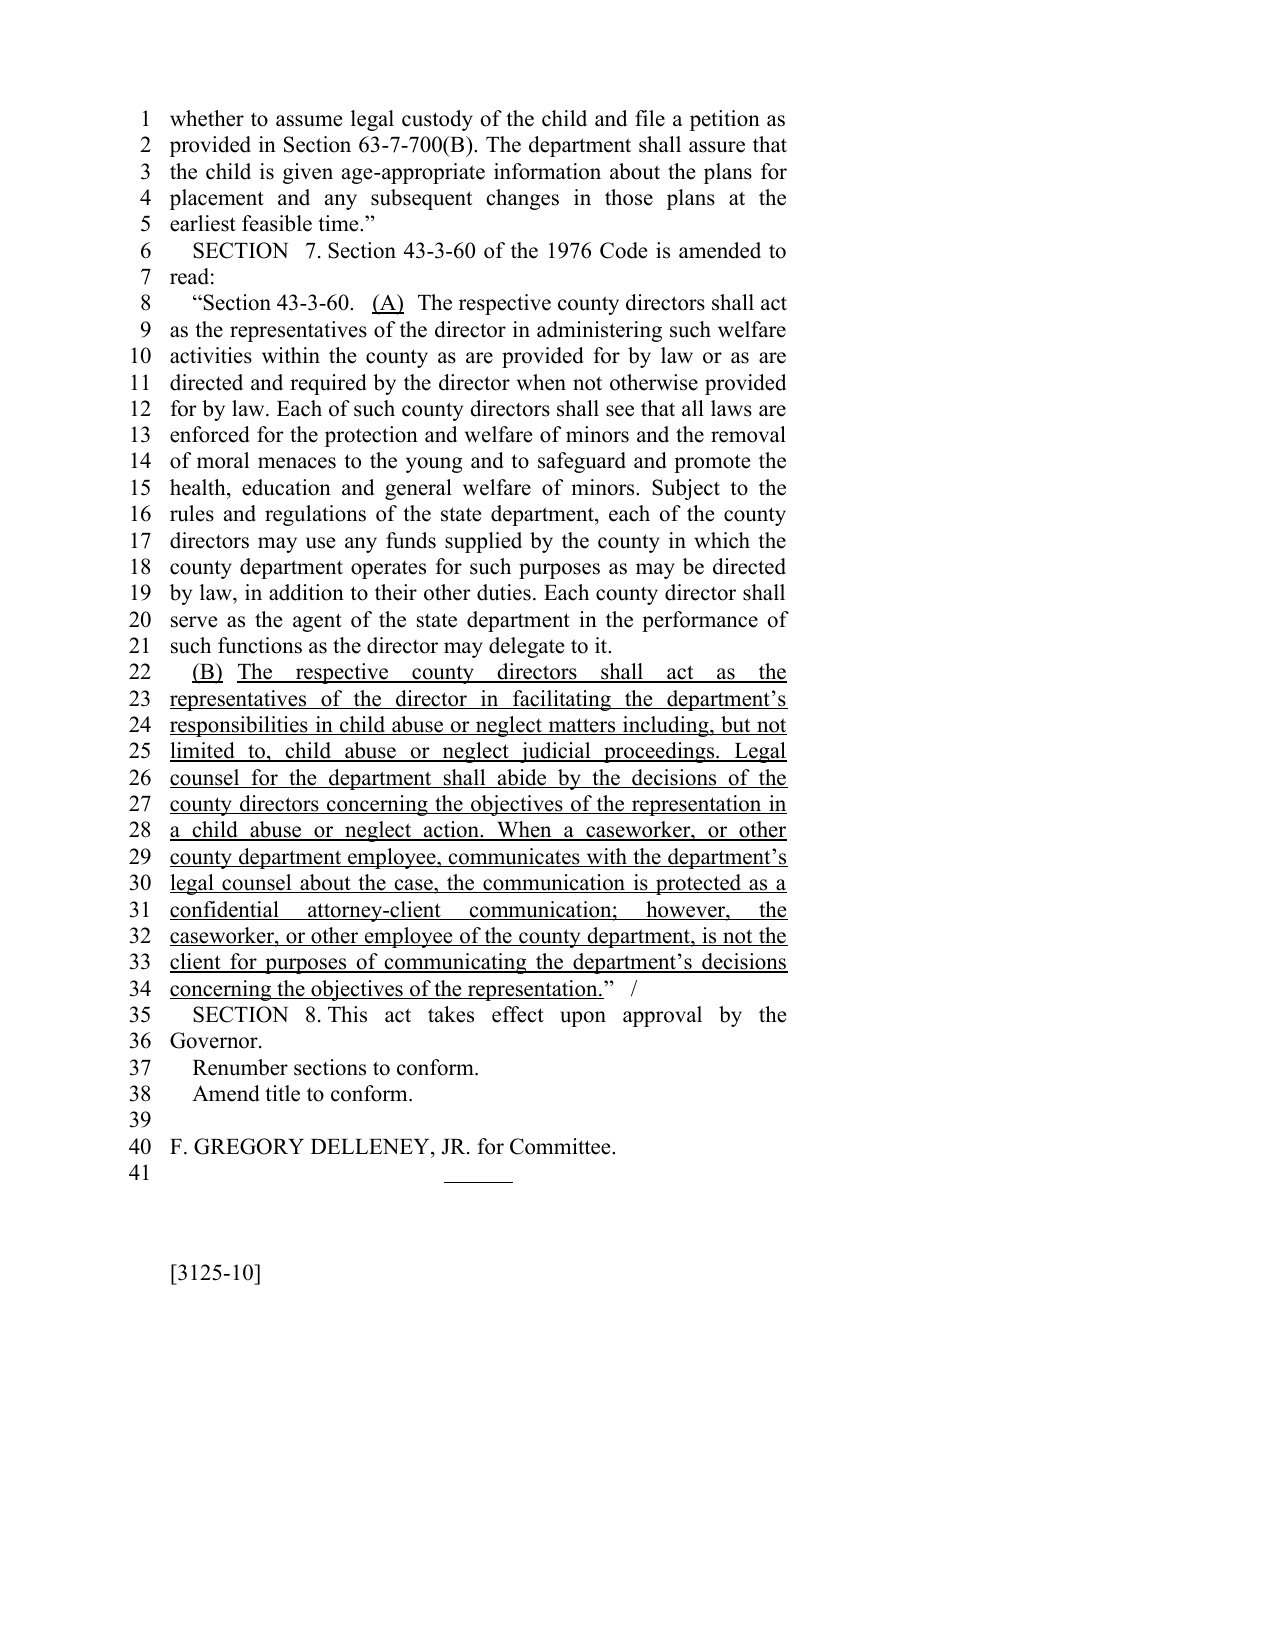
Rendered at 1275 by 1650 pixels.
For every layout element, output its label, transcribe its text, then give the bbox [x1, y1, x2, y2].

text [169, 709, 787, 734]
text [169, 105, 787, 237]
text SECTION 8. This act takes effect upon approval by the Governor. [169, 1001, 787, 1054]
text SECTION 7. Section 43-3-60 of the 1976 Code is amended to read: [169, 237, 787, 289]
text F. GREGORY DELLENEY, JR. for Committee. [169, 1133, 787, 1159]
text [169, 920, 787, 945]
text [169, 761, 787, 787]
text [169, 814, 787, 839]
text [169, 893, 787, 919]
text Amend title to conform. [169, 1080, 787, 1106]
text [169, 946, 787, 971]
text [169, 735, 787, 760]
text “Section 43-3-60. (A) The respective county directors shall act as the representatives of the director in administering such welfare activities within the county as are provided for by law or as are directed and required by the director when not otherwise provided for by law. Each of such county directors shall see that all laws are enforced for the protection and welfare of minors and the removal of moral menaces to the young and to safeguard and promote the health, education and general welfare of minors. Subject to the rules and regulations of the state department, each of the county directors may use any funds supplied by the county in which the county department operates for such purposes as may be directed by law, in addition to their other duties. Each county director shall serve as the agent of the state department in the performance of such functions as the director may delegate to it. [169, 289, 787, 658]
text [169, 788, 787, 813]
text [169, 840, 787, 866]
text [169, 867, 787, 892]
text Renumber sections to conform. [169, 1054, 787, 1080]
